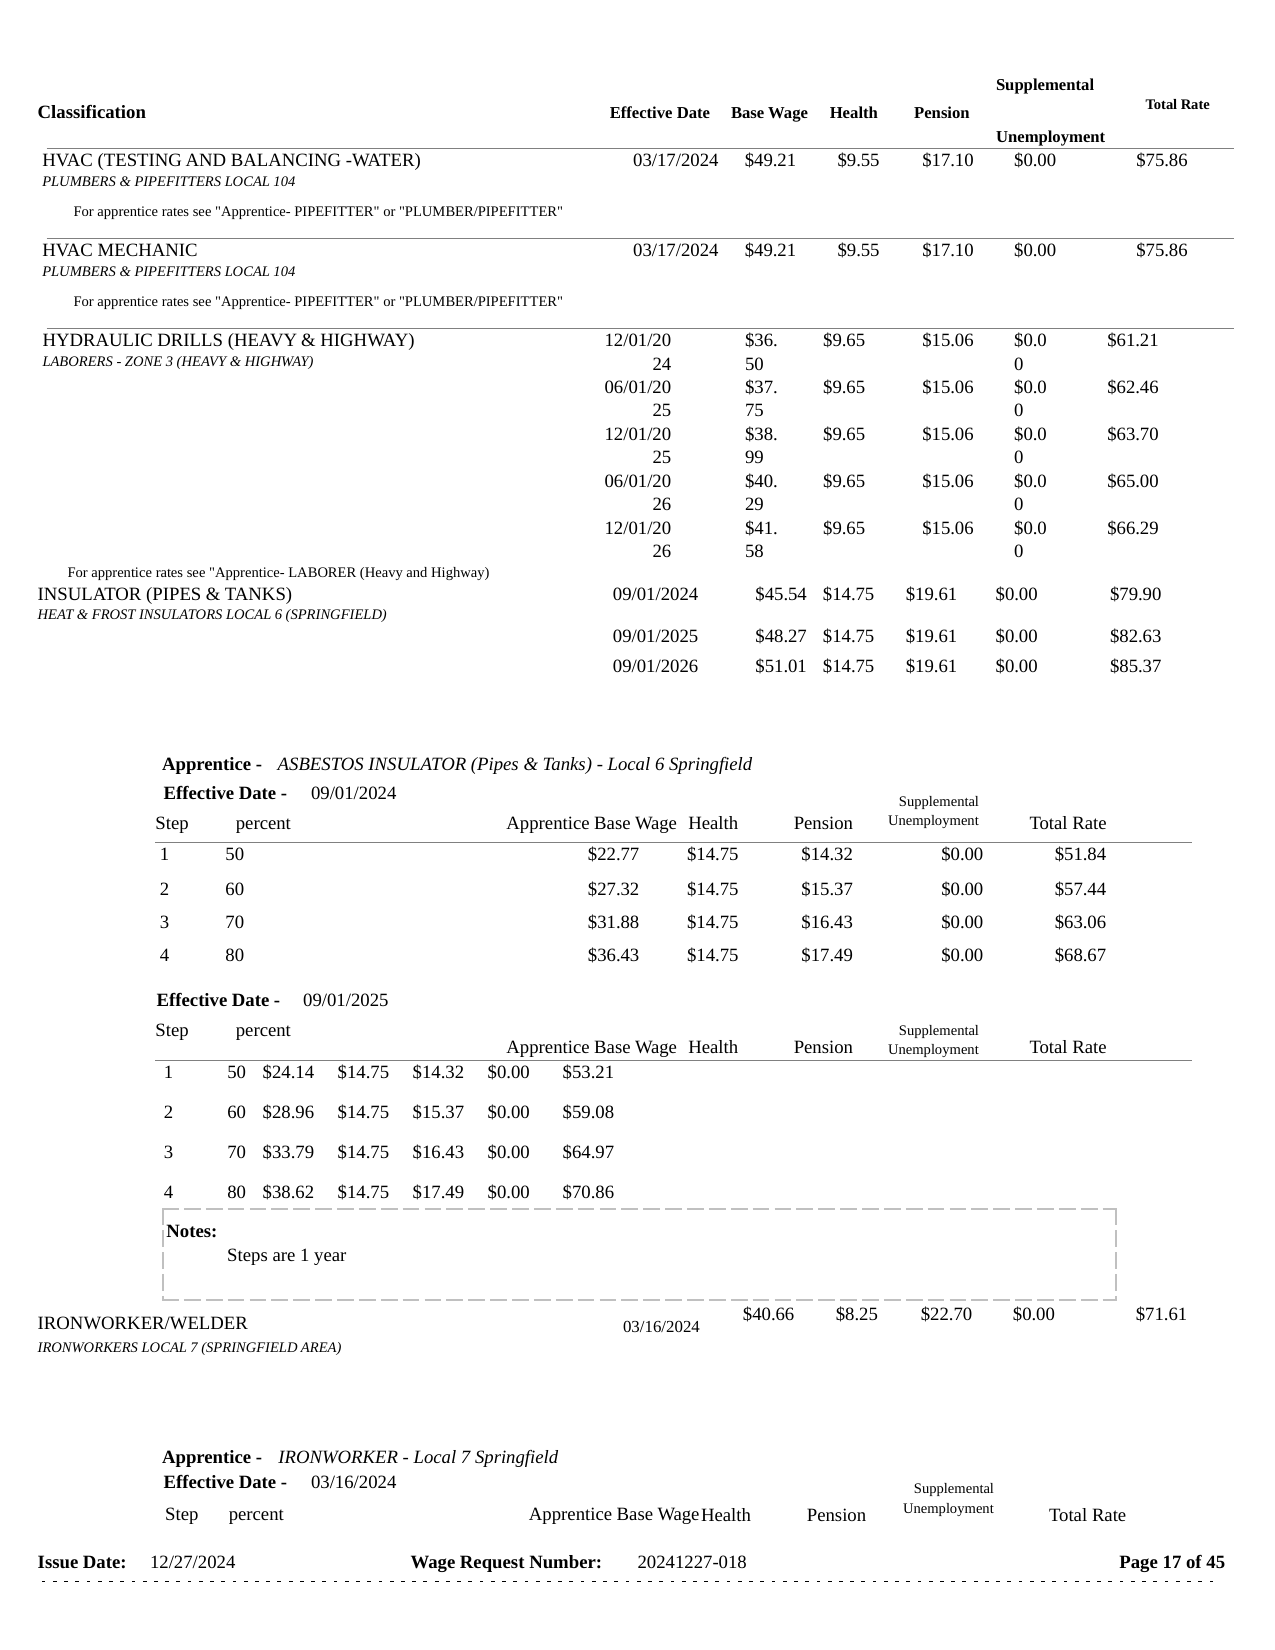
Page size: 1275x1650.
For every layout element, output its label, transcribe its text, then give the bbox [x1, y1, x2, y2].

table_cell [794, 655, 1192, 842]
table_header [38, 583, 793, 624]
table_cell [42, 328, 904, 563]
list 80 $38.62 $14.75 $17.49 $0.00 $70.86 [163, 1181, 1190, 1203]
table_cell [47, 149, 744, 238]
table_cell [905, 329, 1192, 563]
text For apprentice rates see "Apprentice- LABORER (Heavy and Highway) [67, 563, 1081, 580]
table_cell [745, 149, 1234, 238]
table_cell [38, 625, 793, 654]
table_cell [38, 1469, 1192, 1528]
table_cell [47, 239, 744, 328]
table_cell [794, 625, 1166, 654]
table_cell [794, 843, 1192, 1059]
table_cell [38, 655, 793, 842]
list 60 $28.96 $14.75 $15.37 $0.00 $59.08 [163, 1101, 1190, 1122]
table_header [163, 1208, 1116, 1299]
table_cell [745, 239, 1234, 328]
list 70 $33.79 $14.75 $16.43 $0.00 $64.97 [163, 1141, 1190, 1162]
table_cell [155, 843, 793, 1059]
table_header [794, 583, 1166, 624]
list 50 $24.14 $14.75 $14.32 $0.00 $53.21 [163, 1061, 1190, 1082]
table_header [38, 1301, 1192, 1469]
